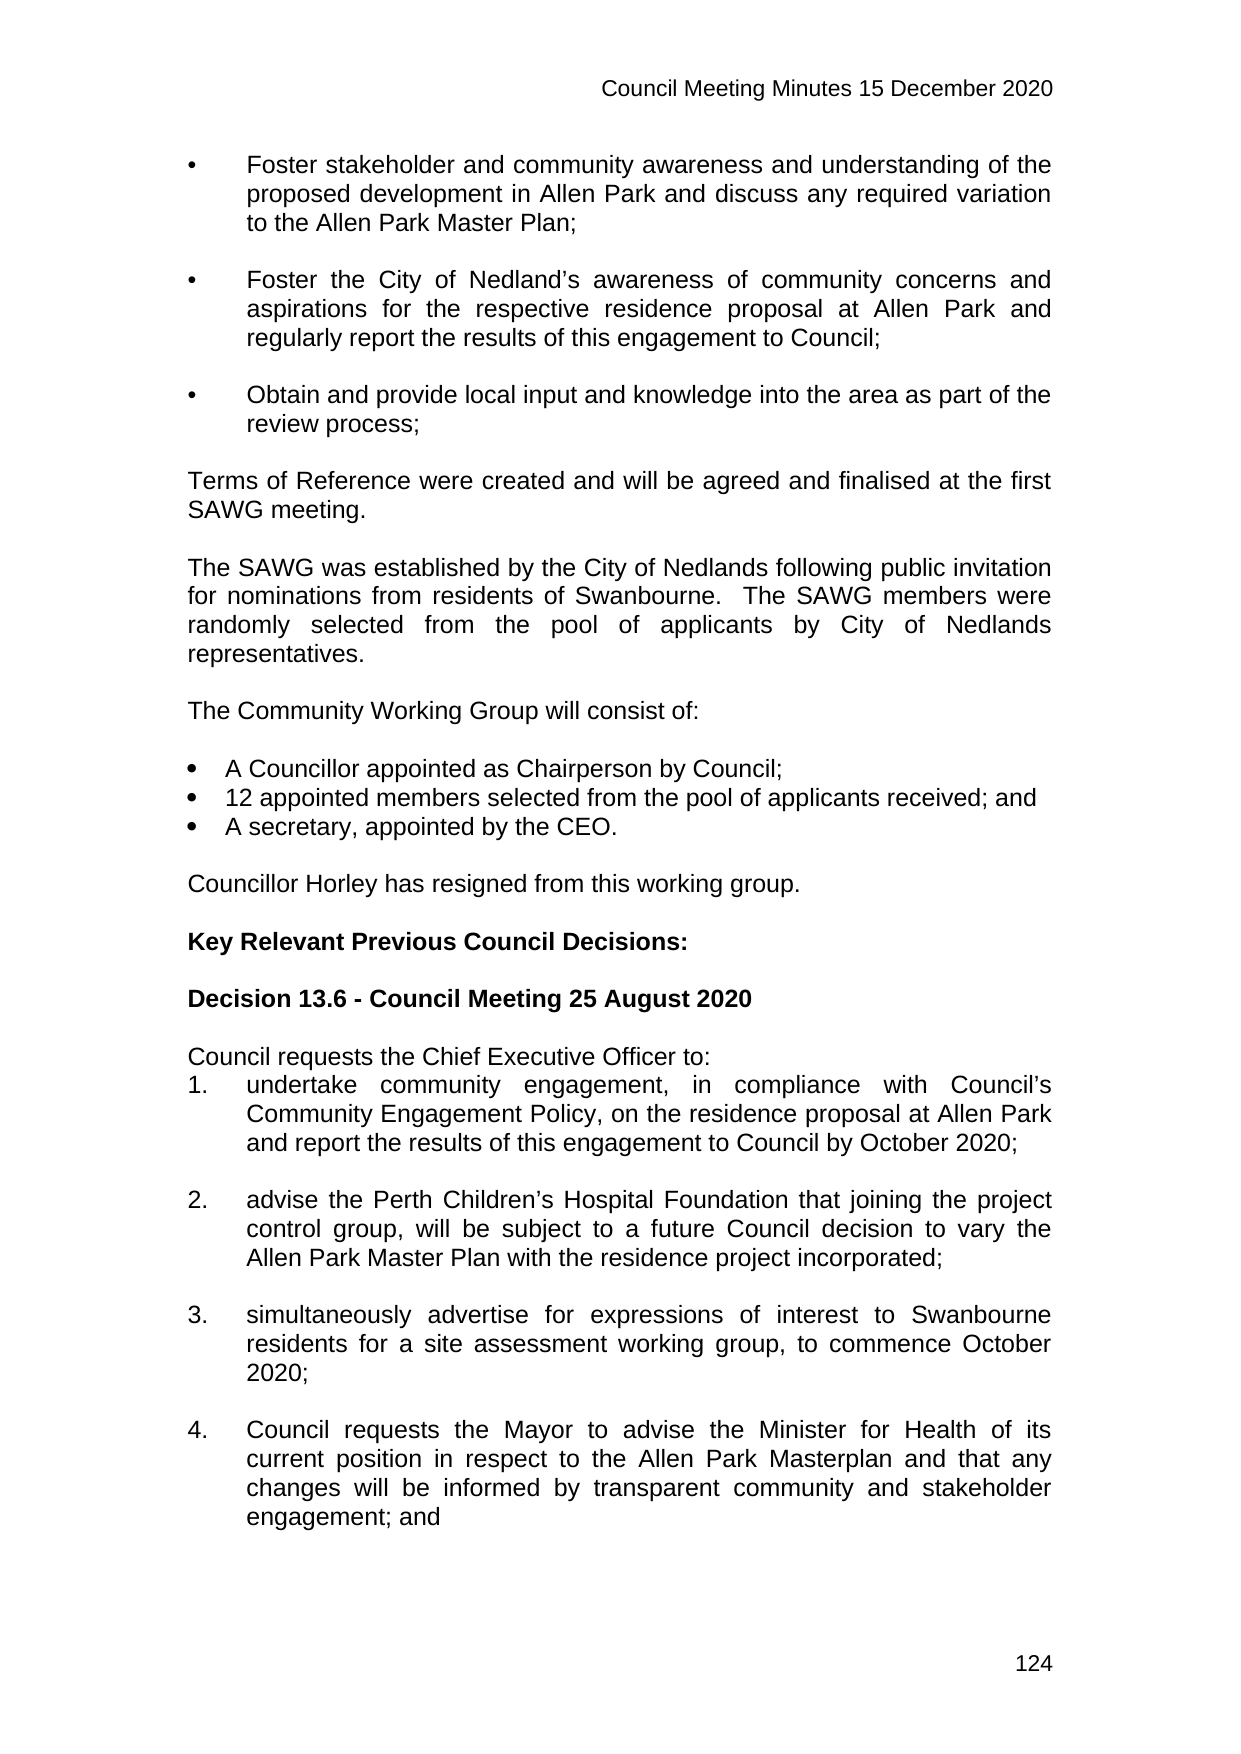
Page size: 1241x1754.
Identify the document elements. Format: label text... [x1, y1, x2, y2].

text Council requests the Chief Executive Officer to: [187, 1042, 1053, 1070]
text The SAWG was established by the City of Nedlands following public invitation for nominations from residents of Swanbourne. The SAWG members were randomly selected from the pool of applicants by City of Nedlands representatives. [187, 552, 1053, 667]
text Decision 13.6 - Council Meeting 25 August 2020 [187, 984, 1053, 1013]
list undertake community engagement, in compliance with Council’s Community Engagement Policy, on the residence proposal at Allen Park and report the results of this engagement to Council by October 2020; [187, 1070, 1053, 1157]
list 12 appointed members selected from the pool of applicants received; and [187, 783, 1053, 811]
text Terms of Reference were created and will be agreed and finalised at the first SAWG meeting. [187, 466, 1053, 524]
text The Community Working Group will consist of: [187, 696, 1053, 725]
list A Councillor appointed as Chairperson by Council; [187, 754, 1053, 783]
list simultaneously advertise for expressions of interest to Swanbourne residents for a site assessment working group, to commence October 2020; [187, 1300, 1053, 1387]
text • Obtain and provide local input and knowledge into the area as part of the review process; [187, 380, 1053, 437]
list Council requests the Mayor to advise the Minister for Health of its current position in respect to the Allen Park Masterplan and that any changes will be informed by transparent community and stakeholder engagement; and [187, 1415, 1053, 1530]
text Councillor Horley has resigned from this working group. [187, 869, 1053, 898]
text • Foster stakeholder and community awareness and understanding of the proposed development in Allen Park and discuss any required variation to the Allen Park Master Plan; [187, 150, 1053, 236]
list advise the Perth Children’s Hospital Foundation that joining the project control group, will be subject to a future Council decision to vary the Allen Park Master Plan with the residence project incorporated; [187, 1185, 1053, 1272]
list A secretary, appointed by the CEO. [187, 811, 1053, 840]
text Key Relevant Previous Council Decisions: [187, 927, 1053, 955]
text • Foster the City of Nedland’s awareness of community concerns and aspirations for the respective residence proposal at Allen Park and regularly report the results of this engagement to Council; [187, 265, 1053, 351]
